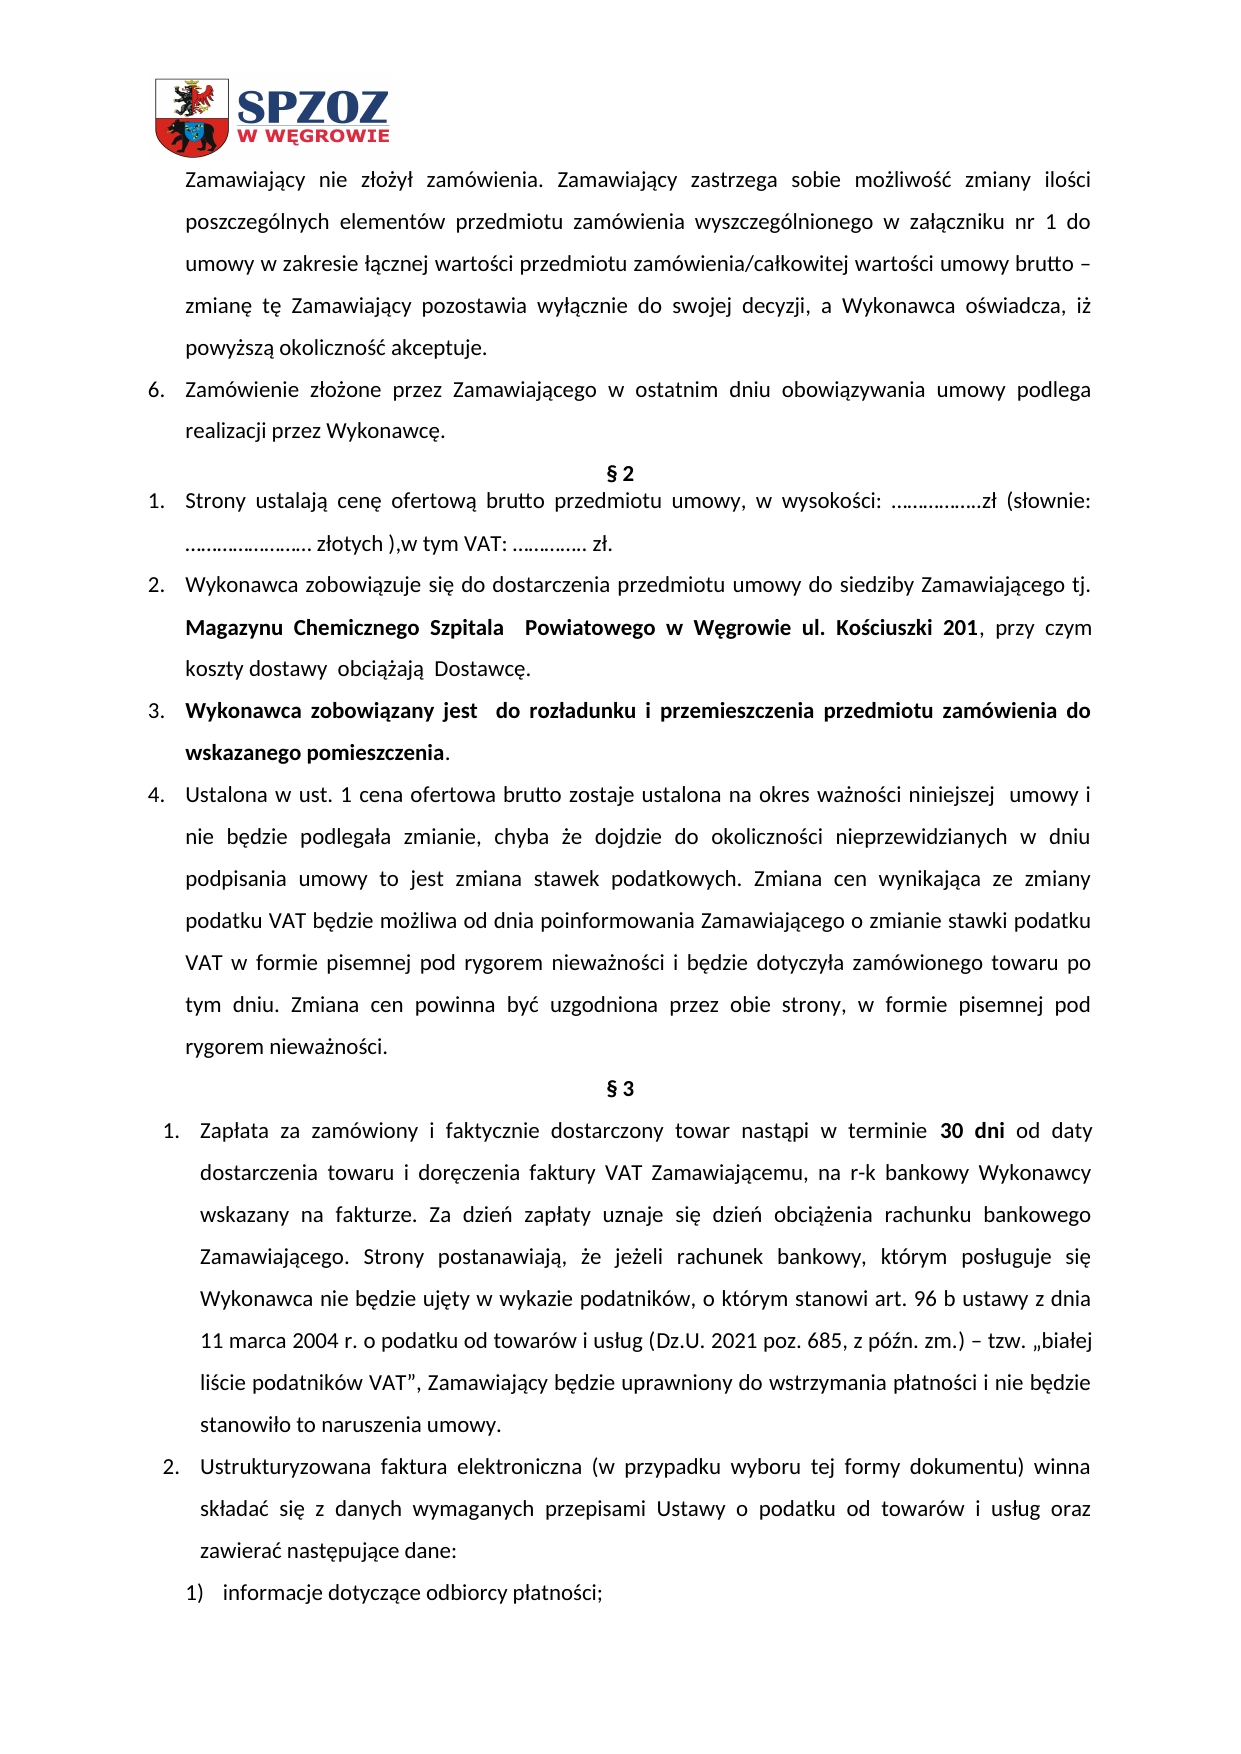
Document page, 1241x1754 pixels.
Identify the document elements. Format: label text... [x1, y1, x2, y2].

list informacje dotyczące odbiorcy płatności; [185, 1578, 1093, 1606]
list Ustalona w ust. 1 cena ofertowa brutto zostaje ustalona na okres ważności niniejszej umowy i nie będzie podlegała zmianie, chyba że dojdzie do okoliczności nieprzewidzianych w dniu podpisania umowy to jest zmiana stawek podatkowych. Zmiana cen wynikająca ze zmiany podatku VAT będzie możliwa od dnia poinformowania Zamawiającego o zmianie stawki podatku VAT w formie pisemnej pod rygorem nieważności i będzie dotyczyła zamówionego towaru po tym dniu. Zmiana cen powinna być uzgodniona przez obie strony, w formie pisemnej pod rygorem nieważności. [148, 781, 1093, 1060]
list Zapłata za zamówiony i faktycznie dostarczony towar nastąpi w terminie 30 dni od daty dostarczenia towaru i doręczenia faktury VAT Zamawiającemu, na r-k bankowy Wykonawcy wskazany na fakturze. Za dzień zapłaty uznaje się dzień obciążenia rachunku bankowego Zamawiającego. Strony postanawiają, że jeżeli rachunek bankowy, którym posługuje się Wykonawca nie będzie ujęty w wykazie podatników, o którym stanowi art. 96 b ustawy z dnia 11 marca 2004 r. o podatku od towarów i usług (Dz.U. 2021 poz. 685, z późn. zm.) – tzw. „białej liście podatników VAT”, Zamawiający będzie uprawniony do wstrzymania płatności i nie będzie stanowiło to naruszenia umowy. [162, 1116, 1093, 1438]
list Strony ustalają cenę ofertową brutto przedmiotu umowy, w wysokości: ……………..zł (słownie: …………………… złotych ),w tym VAT: ………….. zł. [148, 487, 1093, 557]
list Ustrukturyzowana faktura elektroniczna (w przypadku wyboru tej formy dokumentu) winna składać się z danych wymaganych przepisami Ustawy o podatku od towarów i usług oraz zawierać następujące dane: [162, 1452, 1093, 1564]
text § 2 [148, 459, 1093, 487]
list Wykonawca zobowiązany jest do rozładunku i przemieszczenia przedmiotu zamówienia do wskazanego pomieszczenia. [148, 697, 1093, 767]
picture [147, 73, 400, 165]
text § 3 [148, 1074, 1093, 1102]
list Wykonawca zobowiązuje się do dostarczenia przedmiotu umowy do siedziby Zamawiającego tj. Magazynu Chemicznego Szpitala Powiatowego w Węgrowie ul. Kościuszki 201, przy czym koszty dostawy obciążają Dostawcę. [148, 571, 1093, 683]
list Zamówienie złożone przez Zamawiającego w ostatnim dniu obowiązywania umowy podlega realizacji przez Wykonawcę. [148, 375, 1093, 445]
